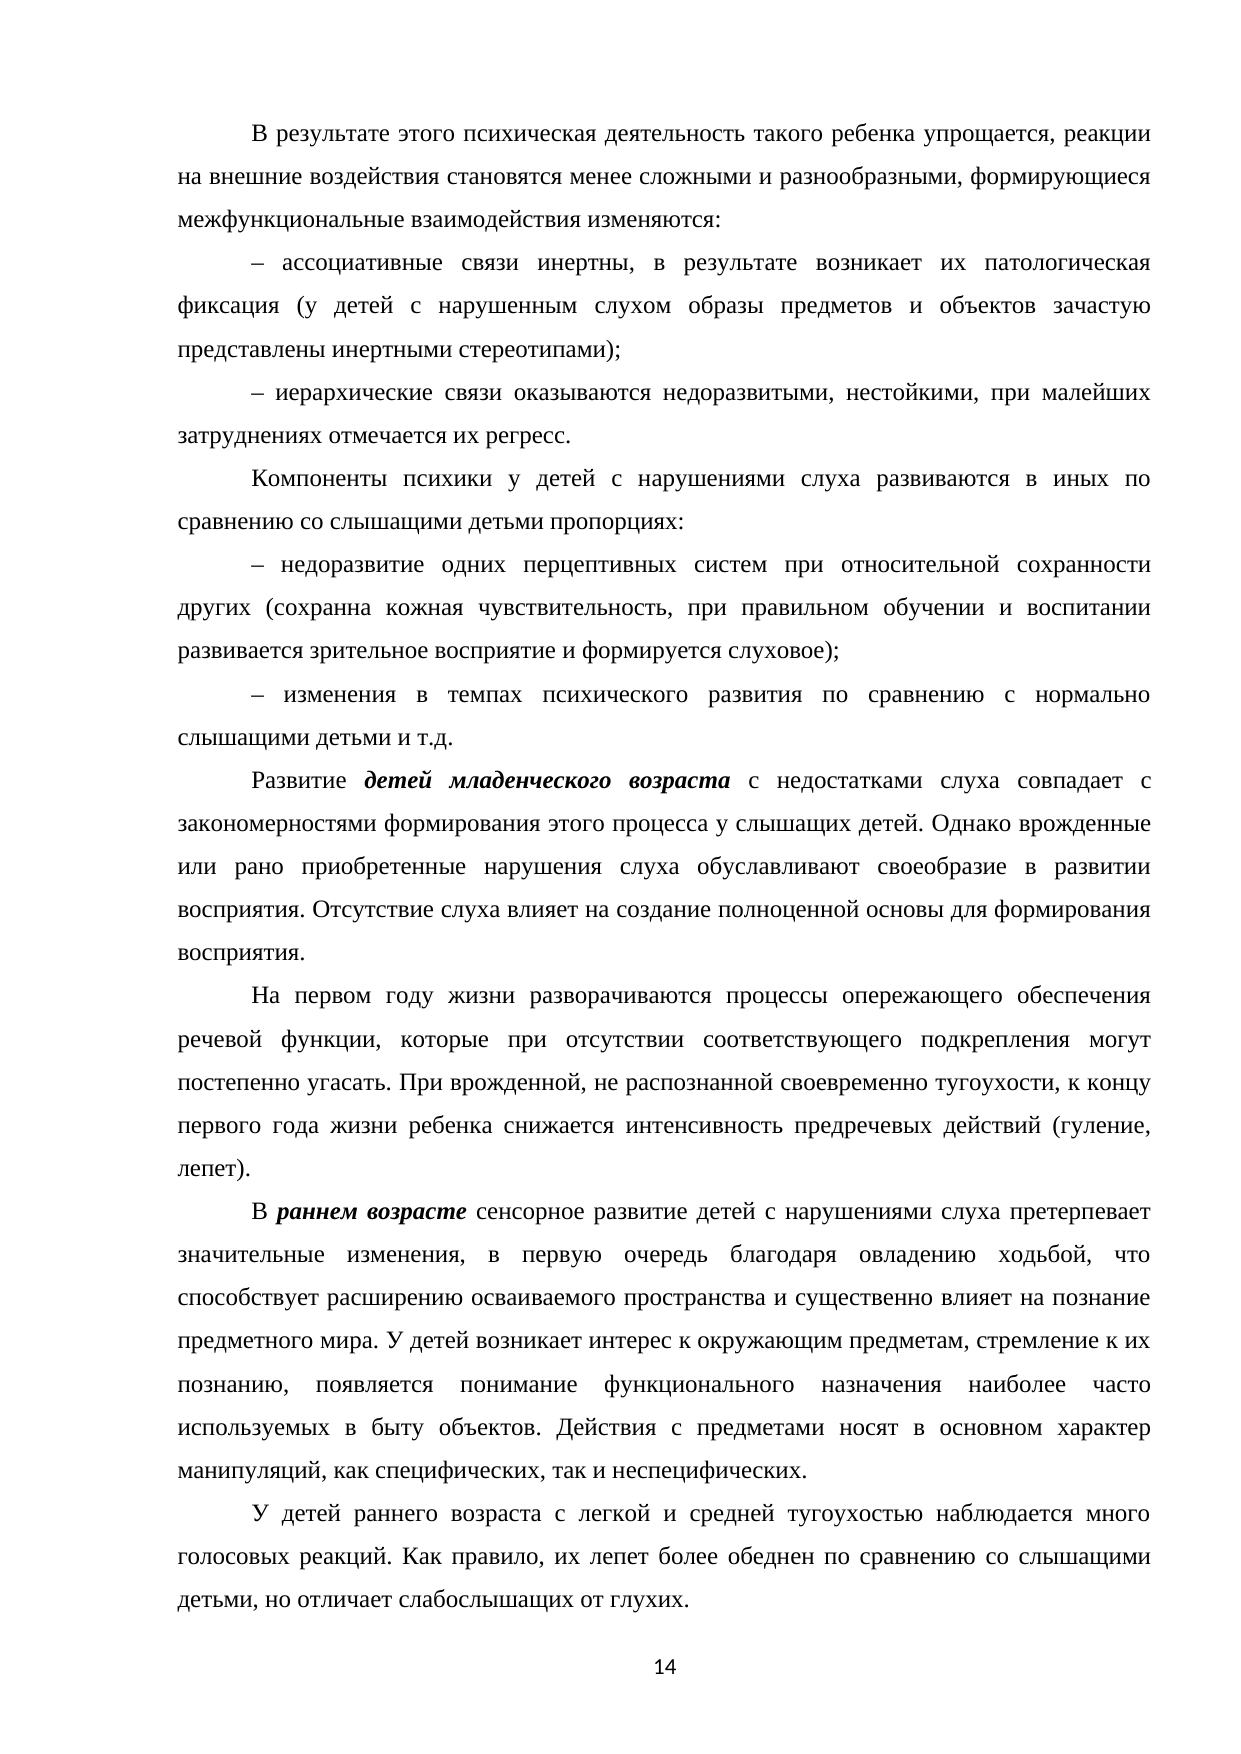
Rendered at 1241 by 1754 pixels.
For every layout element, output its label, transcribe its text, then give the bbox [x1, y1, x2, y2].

text В раннем возрасте сенсорное развитие детей с нарушениями слуха претерпевает значительные изменения, в первую очередь благодаря овладению ходьбой, что способствует расширению осваиваемого пространства и существенно влияет на познание предметного мира. У детей возникает интерес к окружающим предметам, стремление к их познанию, появляется понимание функционального назначения наиболее часто используемых в быту объектов. Действия с предметами носят в основном характер манипуляций, как специфических, так и неспецифических. [177, 1196, 1152, 1484]
text Компоненты психики у детей с нарушениями слуха развиваются в иных по сравнению со слышащими детьми пропорциях: [177, 463, 1152, 535]
text Развитие детей младенческого возраста с недостатками слуха совпадает с закономерностями формирования этого процесса у слышащих детей. Однако врожденные или рано приобретенные нарушения слуха обуславливают своеобразие в развитии восприятия. Отсутствие слуха влияет на создание полноценной основы для формирования восприятия. [177, 765, 1152, 966]
text – изменения в темпах психического развития по сравнению с нормально слышащими детьми и т.д. [177, 679, 1152, 751]
text – недоразвитие одних перцептивных систем при относительной сохранности других (сохранна кожная чувствительность, при правильном обучении и воспитании развивается зрительное восприятие и формируется слуховое); [177, 549, 1152, 664]
text – иерархические связи оказываются недоразвитыми, нестойкими, при малейших затруднениях отмечается их регресс. [177, 377, 1152, 449]
text – ассоциативные связи инертны, в результате возникает их патологическая фиксация (у детей с нарушенным слухом образы предметов и объектов зачастую представлены инертными стереотипами); [177, 247, 1152, 362]
text У детей раннего возраста с легкой и средней тугоухостью наблюдается много голосовых реакций. Как правило, их лепет более обеднен по сравнению со слышащими детьми, но отличает слабослышащих от глухих. [177, 1498, 1152, 1613]
text На первом году жизни разворачиваются процессы опережающего обеспечения речевой функции, которые при отсутствии соответствующего подкрепления могут постепенно угасать. При врожденной, не распознанной своевременно тугоухости, к концу первого года жизни ребенка снижается интенсивность предречевых действий (гуление, лепет). [177, 981, 1152, 1182]
text В результате этого психическая деятельность такого ребенка упрощается, реакции на внешние воздействия становятся менее сложными и разнообразными, формирующиеся межфункциональные взаимодействия изменяются: [177, 118, 1152, 233]
